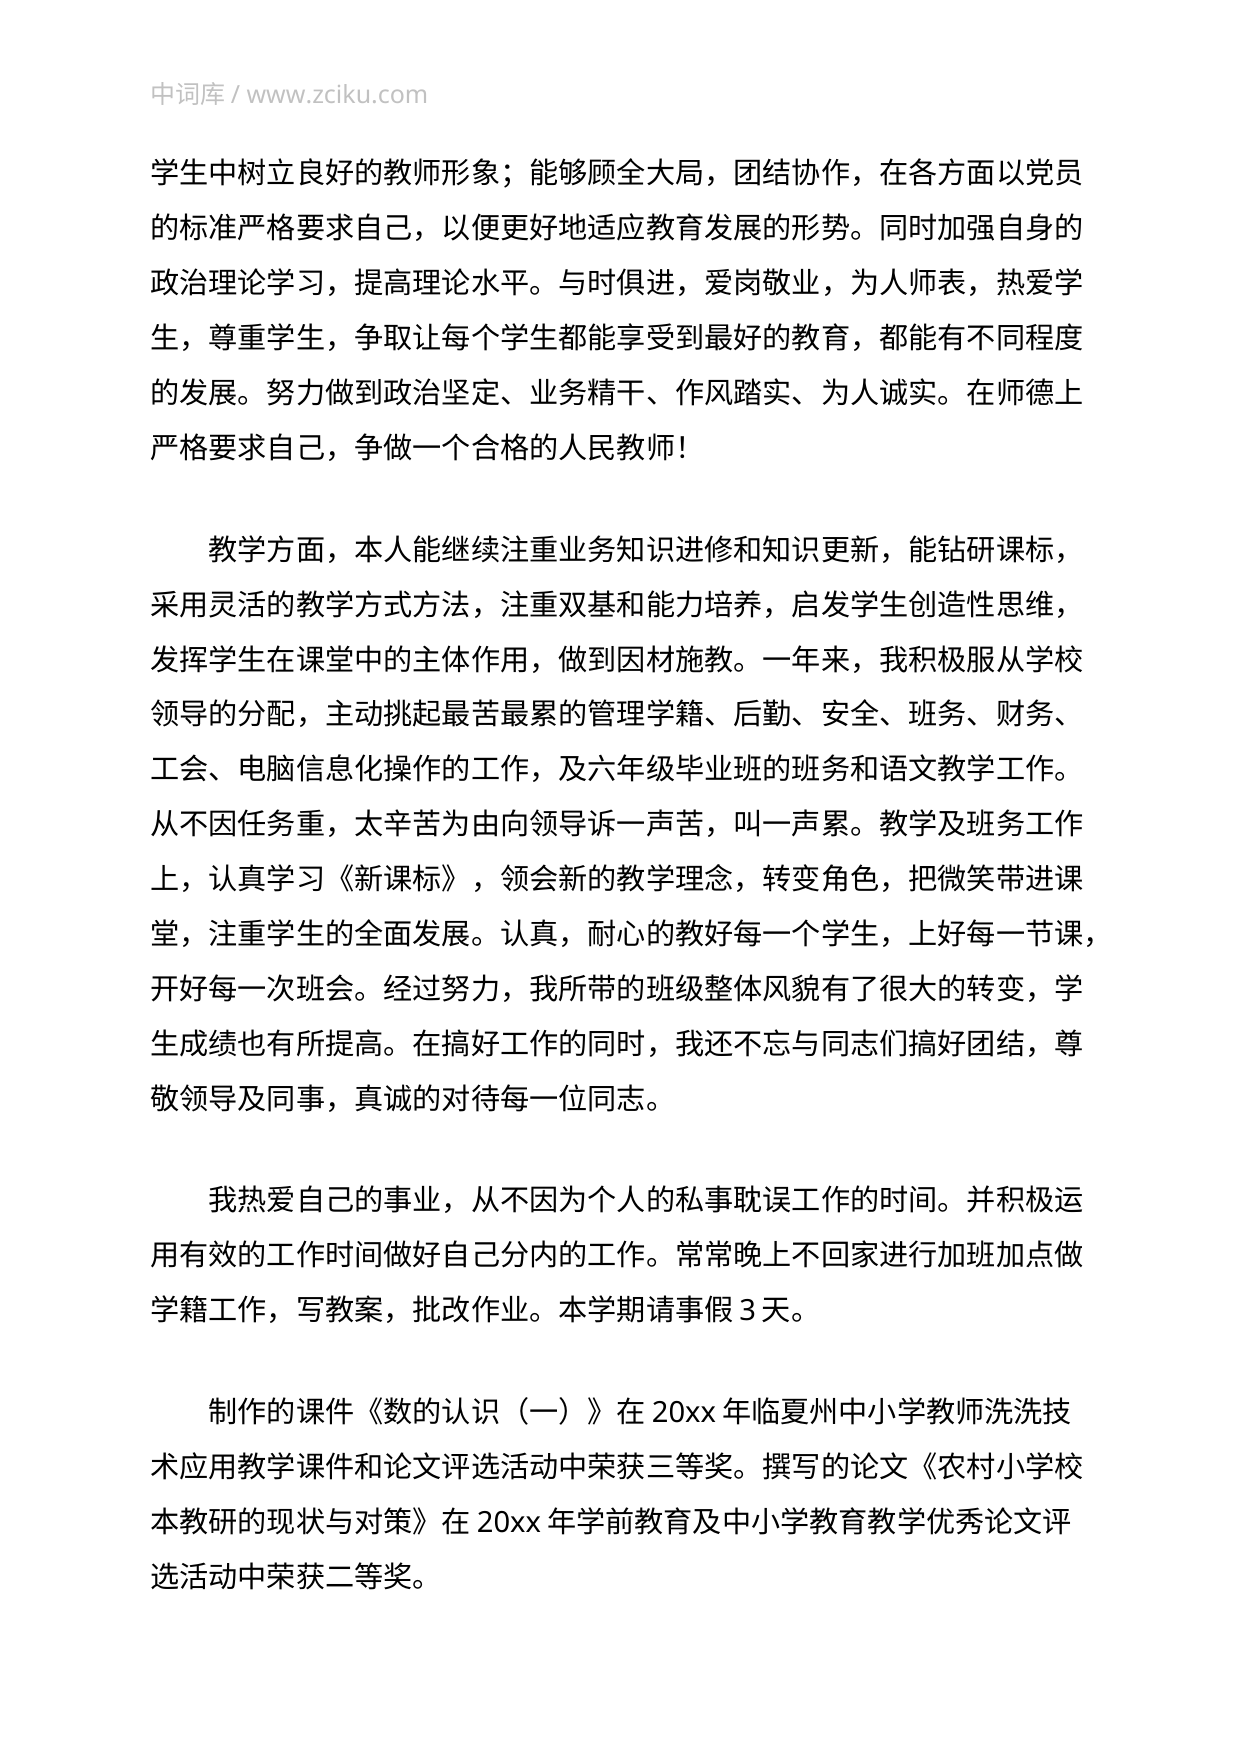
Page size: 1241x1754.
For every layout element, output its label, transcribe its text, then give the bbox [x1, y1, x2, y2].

text 我热爱自己的事业，从不因为个人的私事耽误工作的时间。并积极运用有效的工作时间做好自己分内的工作。常常晚上不回家进行加班加点做学籍工作，写教案，批改作业。本学期请事假3天。 [150, 1177, 1090, 1329]
text 教学方面，本人能继续注重业务知识进修和知识更新，能钻研课标，采用灵活的教学方式方法，注重双基和能力培养，启发学生创造性思维，发挥学生在课堂中的主体作用，做到因材施教。一年来，我积极服从学校领导的分配，主动挑起最苦最累的管理学籍、后勤、安全、班务、财务、工会、电脑信息化操作的工作，及六年级毕业班的班务和语文教学工作。从不因任务重，太辛苦为由向领导诉一声苦，叫一声累。教学及班务工作上，认真学习《新课标》，领会新的教学理念，转变角色，把微笑带进课堂，注重学生的全面发展。认真，耐心的教好每一个学生，上好每一节课，开好每一次班会。经过努力，我所带的班级整体风貌有了很大的转变，学生成绩也有所提高。在搞好工作的同时，我还不忘与同志们搞好团结，尊敬领导及同事，真诚的对待每一位同志。 [150, 526, 1090, 1117]
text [150, 150, 1090, 467]
text 制作的课件《数的认识（一）》在20xx年临夏州中小学教师洗洗技术应用教学课件和论文评选活动中荣获三等奖。撰写的论文《农村小学校本教研的现状与对策》在20xx年学前教育及中小学教育教学优秀论文评选活动中荣获二等奖。 [150, 1389, 1090, 1596]
